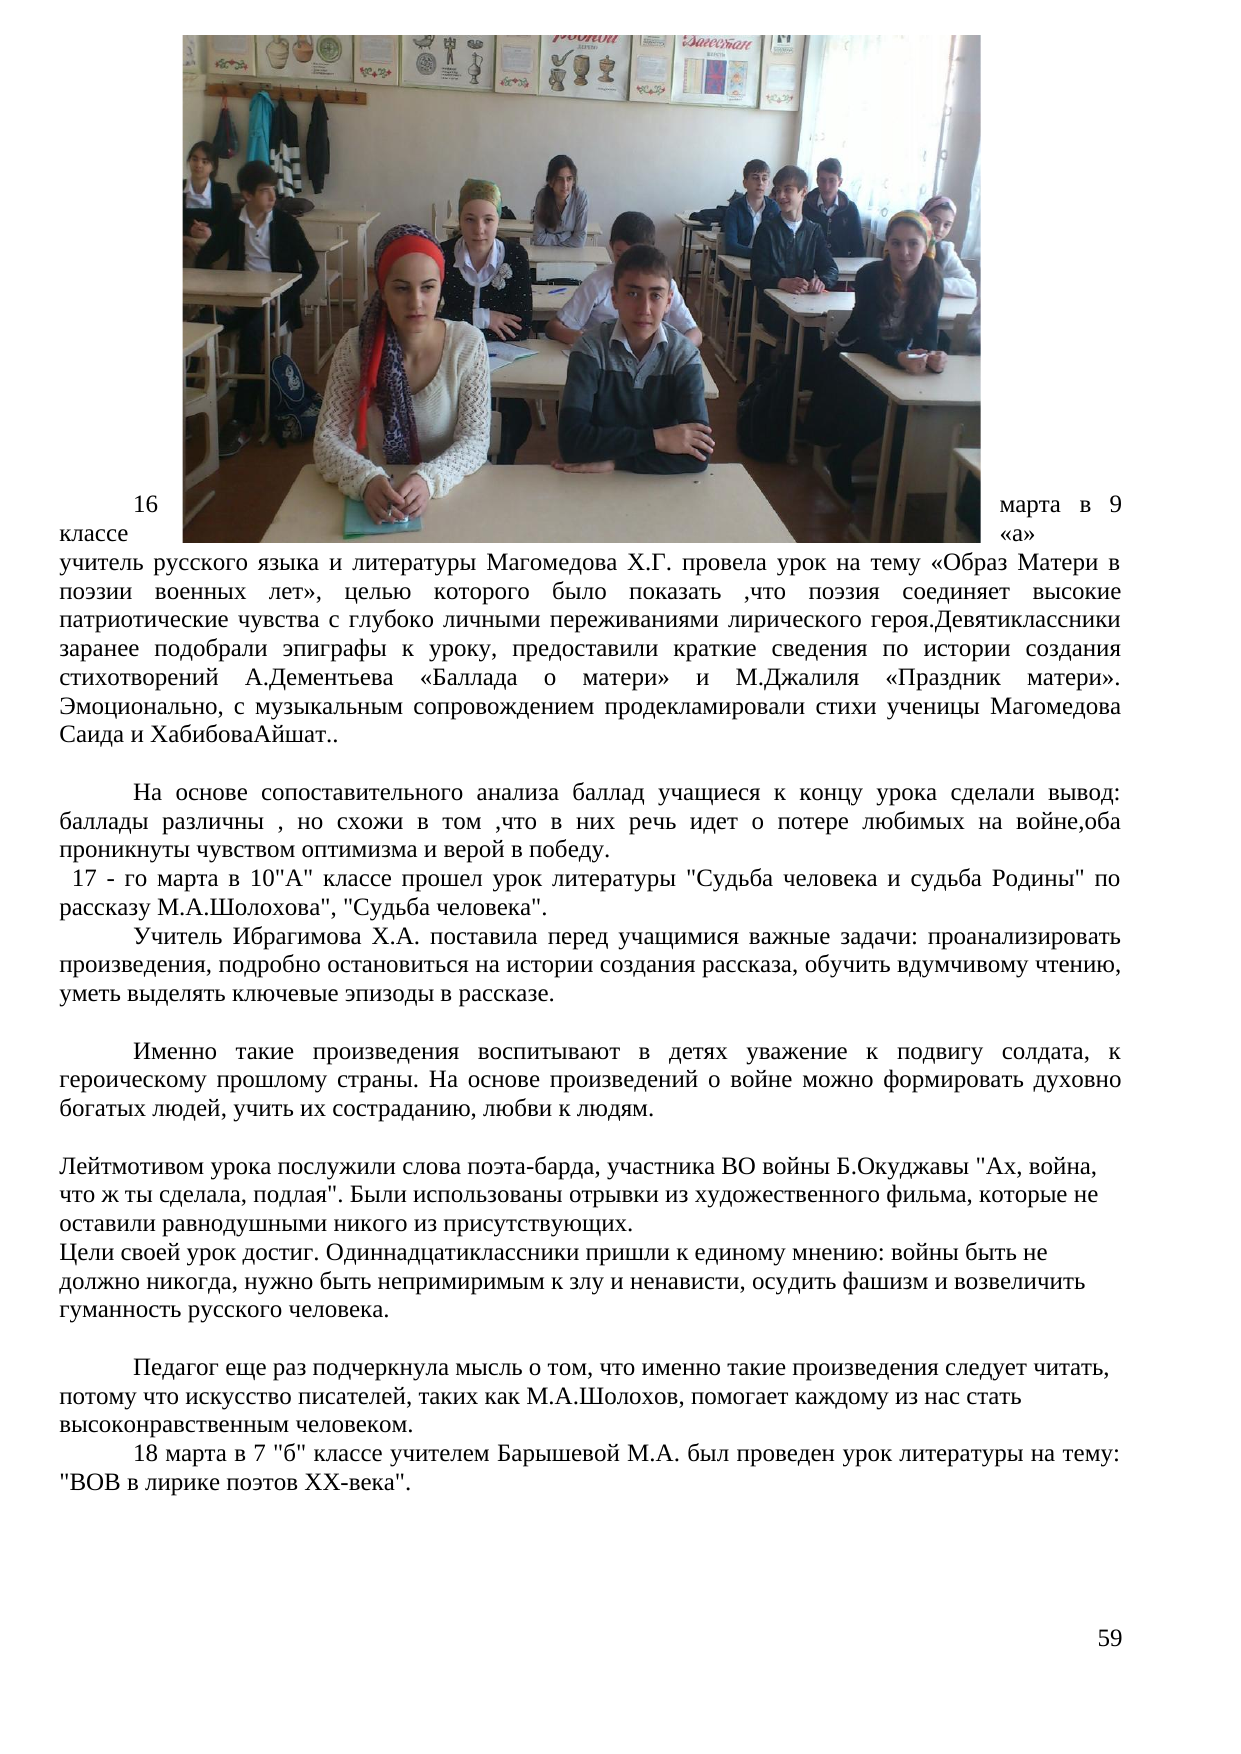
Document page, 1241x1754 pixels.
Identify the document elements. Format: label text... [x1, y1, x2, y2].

text Педагог еще раз подчеркнула мысль о том, что именно такие произведения следует читать, потому что искусство писателей, таких как М.А.Шолохов, помогает каждому из нас стать высоконравственным человеком. [59, 1352, 1122, 1438]
text На основе сопоставительного анализа баллад учащиеся к концу урока сделали вывод: баллады различны , но схожи в том ,что в них речь идет о потере любимых на войне,оба проникнуты чувством оптимизма и верой в победу. [59, 777, 1122, 863]
text 17 - го марта в 10"А" классе прошел урок литературы "Судьба человека и судьба Родины" по рассказу М.А.Шолохова", "Судьба человека". [59, 863, 1122, 921]
text Именно такие произведения воспитывают в детях уважение к подвигу солдата, к героическому прошлому страны. На основе произведений о войне можно формировать духовно богатых людей, учить их состраданию, любви к людям. [59, 1036, 1122, 1122]
text Учитель Ибрагимова Х.А. поставила перед учащимися важные задачи: проанализировать произведения, подробно остановиться на истории создания рассказа, обучить вдумчивому чтению, уметь выделять ключевые эпизоды в рассказе. [59, 921, 1122, 1007]
text Цели своей урок достиг. Одиннадцатиклассники пришли к единому мнению: войны быть не должно никогда, нужно быть непримиримым к злу и ненависти, осудить фашизм и возвеличить гуманность русского человека. [59, 1237, 1122, 1323]
picture [182, 35, 981, 543]
text 16 марта в 9 классе «а» учитель русского языка и литературы Магомедова Х.Г. провела урок на тему «Образ Матери в поэзии военных лет», целью которого было показать ,что поэзия соединяет высокие патриотические чувства с глубоко личными переживаниями лирического героя.Девятиклассники заранее подобрали эпиграфы к уроку, предоставили краткие сведения по истории создания стихотворений А.Дементьева «Баллада о матери» и М.Джалиля «Праздник матери». Эмоционально, с музыкальным сопровождением продекламировали стихи ученицы Магомедова Саида и ХабибоваАйшат.. [59, 489, 1122, 748]
text 18 марта в 7 "б" классе учителем Барышевой М.А. был проведен урок литературы на тему: "ВОВ в лирике поэтов XX-века". [59, 1438, 1122, 1496]
text Лейтмотивом урока послужили слова поэта-барда, участника ВО войны Б.Окуджавы "Ах, война, что ж ты сделала, подлая". Были использованы отрывки из художественного фильма, которые не оставили равнодушными никого из присутствующих. [59, 1151, 1122, 1237]
